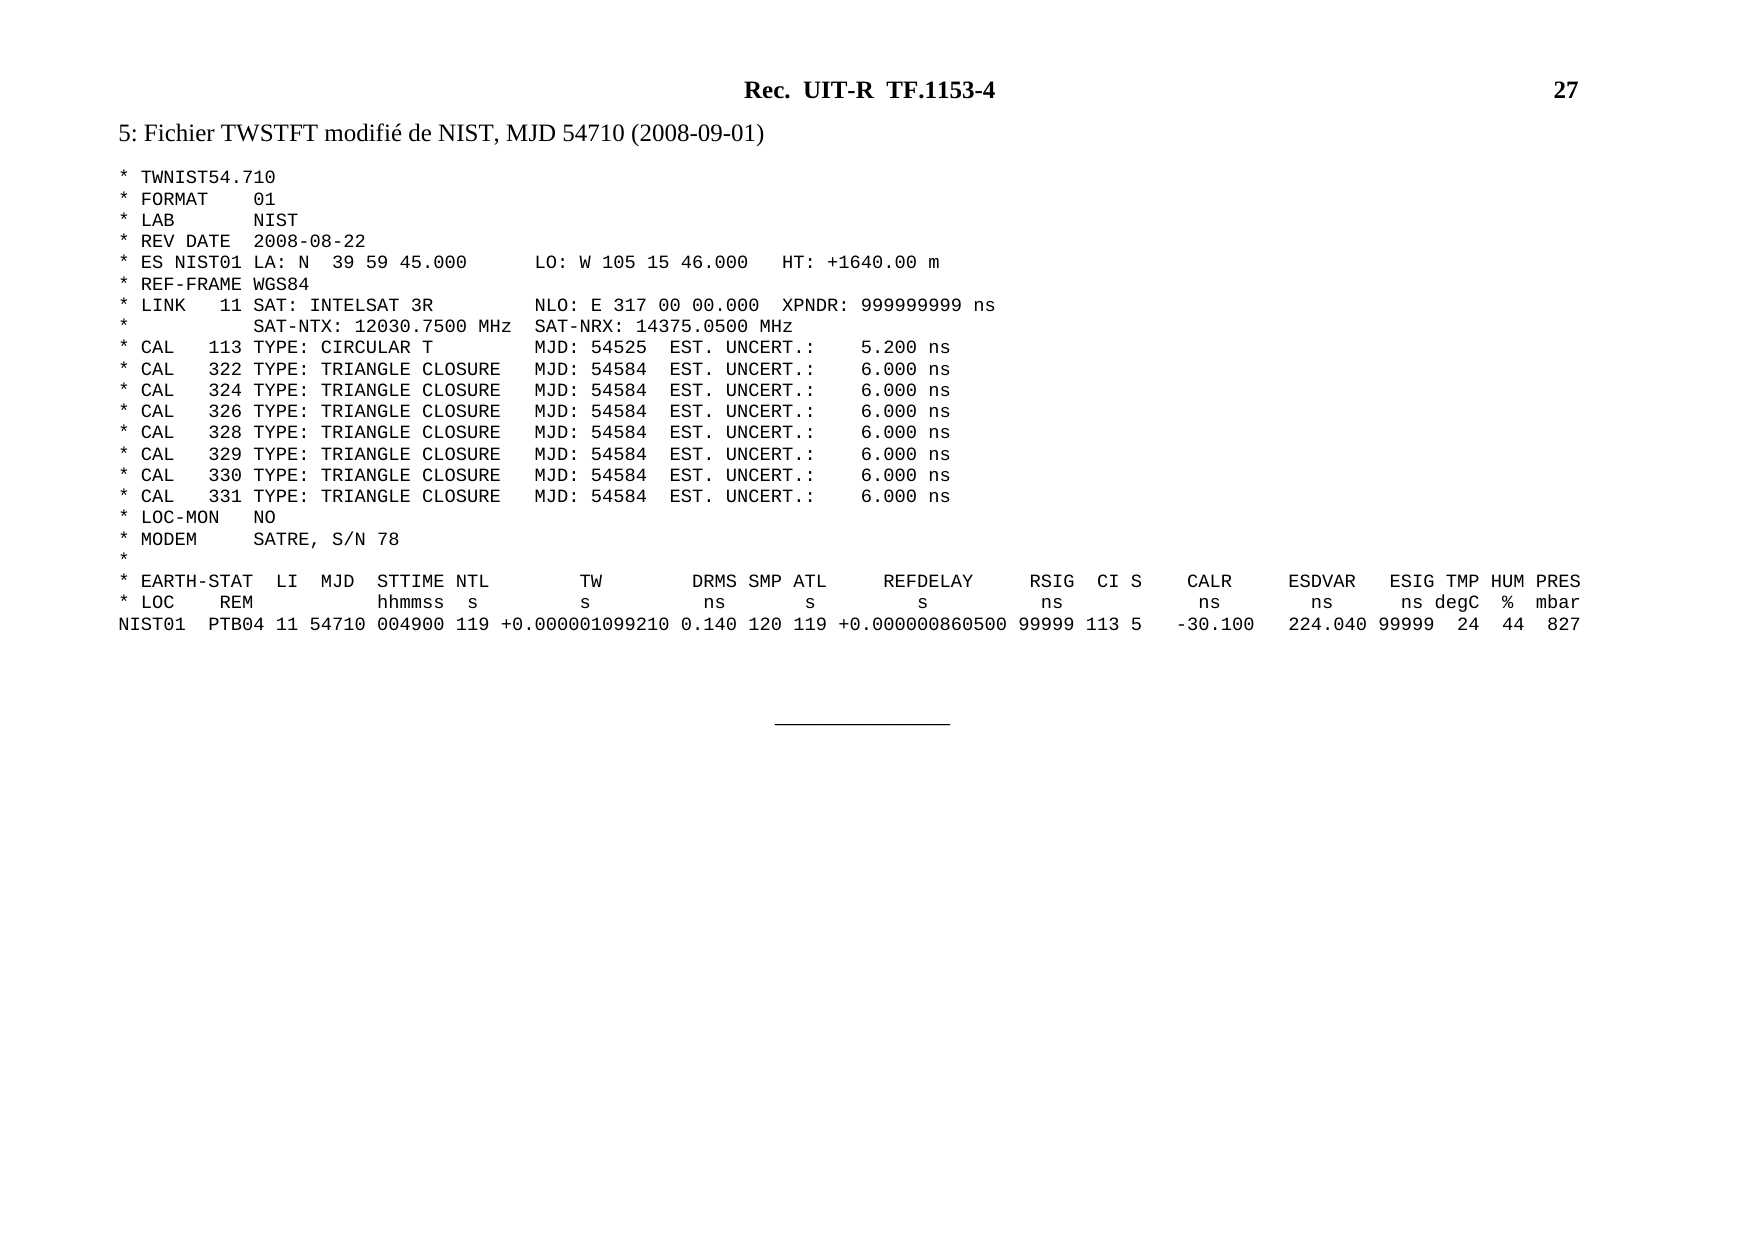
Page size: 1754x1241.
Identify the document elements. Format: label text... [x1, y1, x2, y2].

text * ES NIST01 LA: N 39 59 45.000 LO: W 105 15 46.000 HT: +1640.00 m [118, 253, 1606, 274]
text * LOC REM hhmmss s s ns s s ns ns ns ns degC % mbar [118, 593, 1606, 614]
text * LOC-MON NO [118, 508, 1606, 529]
text * LINK 11 SAT: INTELSAT 3R NLO: E 317 00 00.000 XPNDR: 999999999 ns [118, 296, 1606, 317]
text * REV DATE 2008-08-22 [118, 232, 1606, 253]
text * CAL 329 TYPE: TRIANGLE CLOSURE MJD: 54584 EST. UNCERT.: 6.000 ns [118, 444, 1606, 466]
text * SAT-NTX: 12030.7500 MHz SAT-NRX: 14375.0500 MHz [118, 317, 1606, 338]
text ______________ [118, 699, 1606, 728]
text * MODEM SATRE, S/N 78 [118, 529, 1606, 551]
text * CAL 326 TYPE: TRIANGLE CLOSURE MJD: 54584 EST. UNCERT.: 6.000 ns [118, 402, 1606, 423]
text * CAL 330 TYPE: TRIANGLE CLOSURE MJD: 54584 EST. UNCERT.: 6.000 ns [118, 466, 1606, 487]
text 5: Fichier TWSTFT modifié de NIST, MJD 54710 (2008-09-01) [118, 118, 1606, 147]
text * EARTH-STAT LI MJD STTIME NTL TW DRMS SMP ATL REFDELAY RSIG CI S CALR ESDVAR ESIG TMP HUM PRES [118, 572, 1606, 593]
text * CAL 324 TYPE: TRIANGLE CLOSURE MJD: 54584 EST. UNCERT.: 6.000 ns [118, 381, 1606, 402]
text * FORMAT 01 [118, 189, 1606, 211]
text * CAL 322 TYPE: TRIANGLE CLOSURE MJD: 54584 EST. UNCERT.: 6.000 ns [118, 359, 1606, 381]
text * [118, 551, 1606, 572]
text * TWNIST54.710 [118, 168, 1606, 189]
text * CAL 331 TYPE: TRIANGLE CLOSURE MJD: 54584 EST. UNCERT.: 6.000 ns [118, 487, 1606, 508]
text * CAL 113 TYPE: CIRCULAR T MJD: 54525 EST. UNCERT.: 5.200 ns [118, 338, 1606, 359]
text * REF-FRAME WGS84 [118, 274, 1606, 296]
text * LAB NIST [118, 211, 1606, 232]
text NIST01 PTB04 11 54710 004900 119 +0.000001099210 0.140 120 119 +0.000000860500 99999 113 5 -30.100 224.040 99999 24 44 827 [118, 614, 1606, 636]
text * CAL 328 TYPE: TRIANGLE CLOSURE MJD: 54584 EST. UNCERT.: 6.000 ns [118, 423, 1606, 444]
